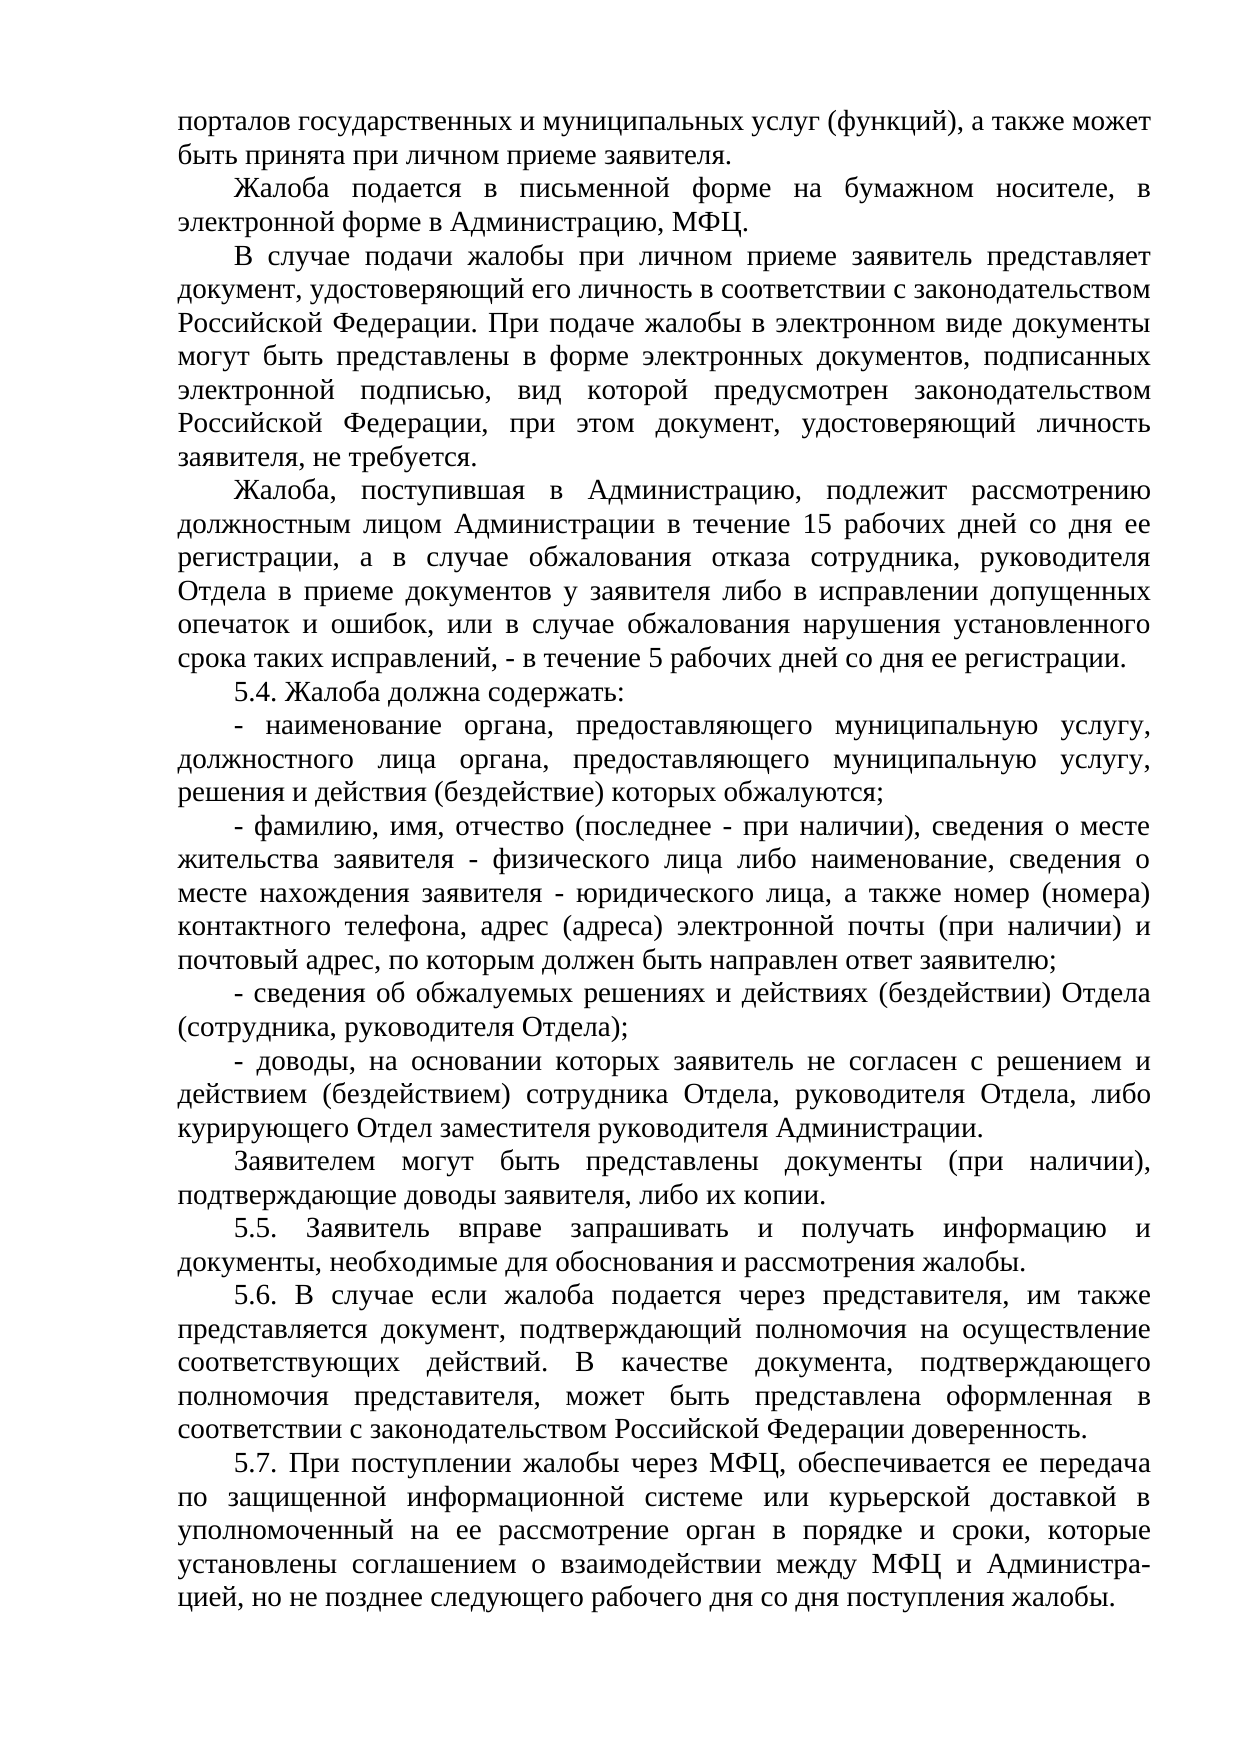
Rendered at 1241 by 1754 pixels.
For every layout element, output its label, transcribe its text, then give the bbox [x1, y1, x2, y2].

text Заявителем могут быть представлены документы (при наличии), подтверждающие доводы заявителя, либо их копии. [177, 1143, 1152, 1210]
text - доводы, на основании которых заявитель не согласен с решением и действием (бездействием) сотрудника Отдела, руководителя Отдела, либо курирующего Отдел заместителя руководителя Администрации. [177, 1043, 1152, 1143]
text 5.7. При поступлении жалобы через МФЦ, обеспечивается ее передача по защищенной информационной системе или курьерской доставкой в уполномоченный на ее рассмотрение орган в порядке и сроки, которые установлены соглашением о взаимодействии между МФЦ и Администра-цией, но не позднее следующего рабочего дня со дня поступления жалобы. [177, 1445, 1152, 1613]
text В случае подачи жалобы при личном приеме заявитель представляет документ, удостоверяющий его личность в соответствии с законодательством Российской Федерации. При подаче жалобы в электронном виде документы могут быть представлены в форме электронных документов, подписанных электронной подписью, вид которой предусмотрен законодательством Российской Федерации, при этом документ, удостоверяющий личность заявителя, не требуется. [177, 238, 1152, 472]
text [177, 103, 1152, 171]
text - сведения об обжалуемых решениях и действиях (бездействии) Отдела (сотрудника, руководителя Отдела); [177, 976, 1152, 1043]
text - наименование органа, предоставляющего муниципальную услугу, должностного лица органа, предоставляющего муниципальную услугу, решения и действия (бездействие) которых обжалуются; [177, 707, 1152, 808]
text Жалоба подается в письменной форме на бумажном носителе, в электронной форме в Администрацию, МФЦ. [177, 171, 1152, 238]
text 5.4. Жалоба должна содержать: [177, 674, 1152, 707]
text 5.5. Заявитель вправе запрашивать и получать информацию и документы, необходимые для обоснования и рассмотрения жалобы. [177, 1210, 1152, 1277]
text - фамилию, имя, отчество (последнее - при наличии), сведения о месте жительства заявителя - физического лица либо наименование, сведения о месте нахождения заявителя - юридического лица, а также номер (номера) контактного телефона, адрес (адреса) электронной почты (при наличии) и почтовый адрес, по которым должен быть направлен ответ заявителю; [177, 808, 1152, 976]
text Жалоба, поступившая в Администрацию, подлежит рассмотрению должностным лицом Администрации в течение 15 рабочих дней со дня ее регистрации, а в случае обжалования отказа сотрудника, руководителя Отдела в приеме документов у заявителя либо в исправлении допущенных опечаток и ошибок, или в случае обжалования нарушения установленного срока таких исправлений, - в течение 5 рабочих дней со дня ее регистрации. [177, 472, 1152, 674]
text 5.6. В случае если жалоба подается через представителя, им также представляется документ, подтверждающий полномочия на осуществление соответствующих действий. В качестве документа, подтверждающего полномочия представителя, может быть представлена оформленная в соответствии с законодательством Российской Федерации доверенность. [177, 1277, 1152, 1445]
